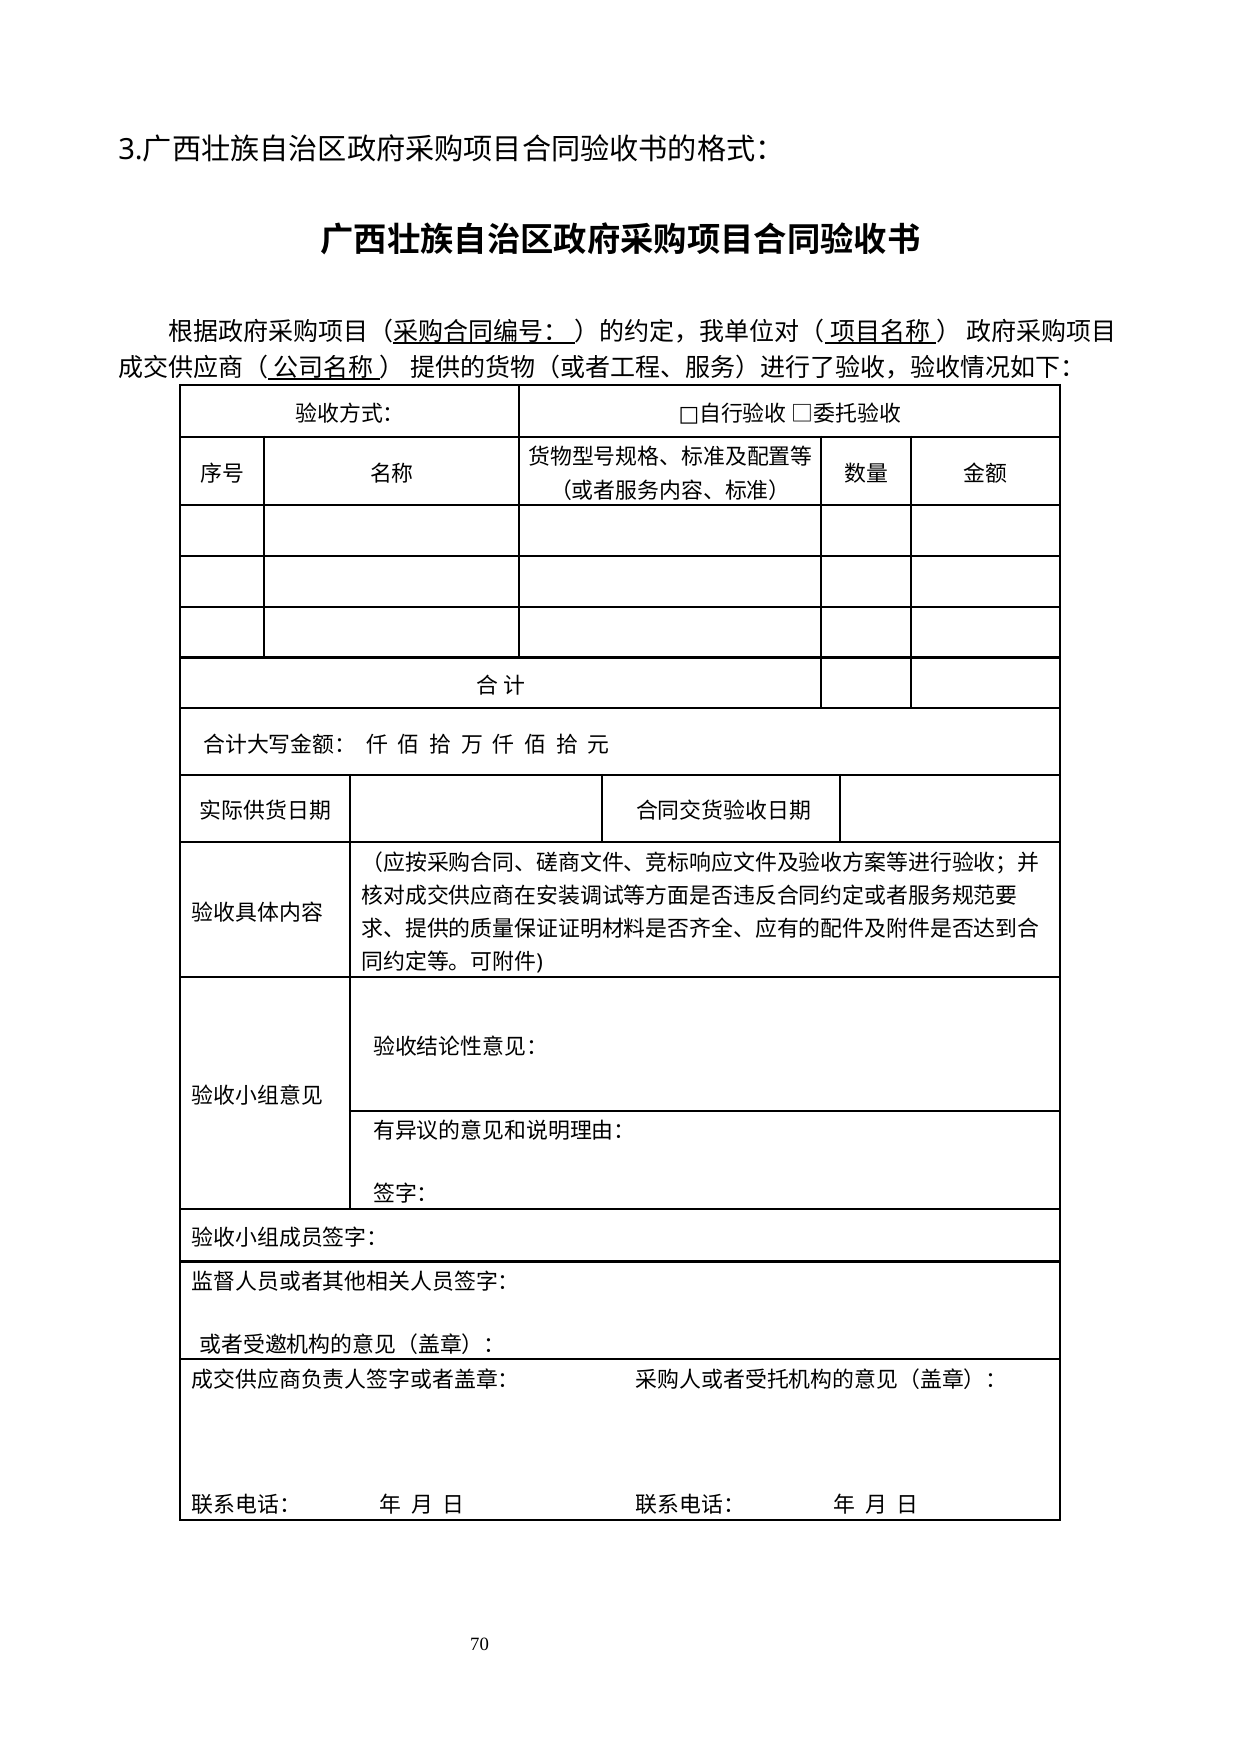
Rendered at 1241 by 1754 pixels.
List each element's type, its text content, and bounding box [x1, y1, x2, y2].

table_cell 监督人员或者其他相关人员签字： 或者受邀机构的意见（盖章）： [181, 1263, 1059, 1358]
table_cell [265, 506, 518, 555]
table_cell 采购人或者受托机构的意见（盖章）： 联系电话： 年 月 日 [613, 1360, 1059, 1519]
table_cell [822, 506, 910, 555]
table_cell 验收小组成员签字： [181, 1210, 1059, 1260]
table_cell 验收小组意见 [181, 978, 349, 1207]
table_cell 名称 [265, 438, 518, 504]
table_cell 序号 [181, 438, 263, 504]
table_cell 合计大写金额： 仟 佰 拾 万 仟 佰 拾 元 [181, 709, 1059, 774]
table_cell [912, 659, 1059, 707]
table_cell [841, 776, 1059, 841]
table_cell [520, 506, 820, 555]
text 3.广西壮族自治区政府采购项目合同验收书的格式： [118, 118, 1122, 168]
table_cell 成交供应商负责人签字或者盖章： 联系电话： 年 月 日 [181, 1360, 613, 1519]
table_cell 验收具体内容 [181, 843, 349, 976]
table_cell [912, 608, 1059, 656]
text 根据政府采购项目（采购合同编号： ）的约定，我单位对（ 项目名称 ） 政府采购项目成交供应商（ 公司名称 ） 提供的货物（或者工程、服务）进行了验收，验收情况如下： [118, 311, 1122, 384]
text 广西壮族自治区政府采购项目合同验收书 [118, 211, 1122, 261]
table_cell 数量 [822, 438, 910, 504]
table_cell [181, 608, 263, 656]
table_cell 实际供货日期 [181, 776, 349, 841]
table_cell [912, 506, 1059, 555]
table_header 验收方式： [181, 386, 518, 436]
table_cell [265, 557, 518, 606]
table_cell [822, 659, 910, 707]
table_cell [181, 506, 263, 555]
table_cell [912, 557, 1059, 606]
table_cell [265, 608, 518, 656]
table_cell [520, 608, 820, 656]
table_cell 有异议的意见和说明理由： 签字： [351, 1112, 1059, 1207]
table_cell 合 计 [181, 659, 820, 707]
table_header □自行验收 □委托验收 [520, 386, 1059, 436]
table_cell 金额 [912, 438, 1059, 504]
table_cell [822, 557, 910, 606]
table_cell 合同交货验收日期 [603, 776, 839, 841]
table_cell 货物型号规格、标准及配置等（或者服务内容、标准） [520, 438, 820, 504]
table_cell [181, 557, 263, 606]
table_cell 验收结论性意见： [351, 978, 1059, 1109]
table_cell [822, 608, 910, 656]
table_cell [351, 776, 601, 841]
table_cell [520, 557, 820, 606]
table_cell （应按采购合同、磋商文件、竞标响应文件及验收方案等进行验收；并核对成交供应商在安装调试等方面是否违反合同约定或者服务规范要求、提供的质量保证证明材料是否齐全、应有的配件及附件是否达到合同约定等。可附件) [351, 843, 1059, 976]
